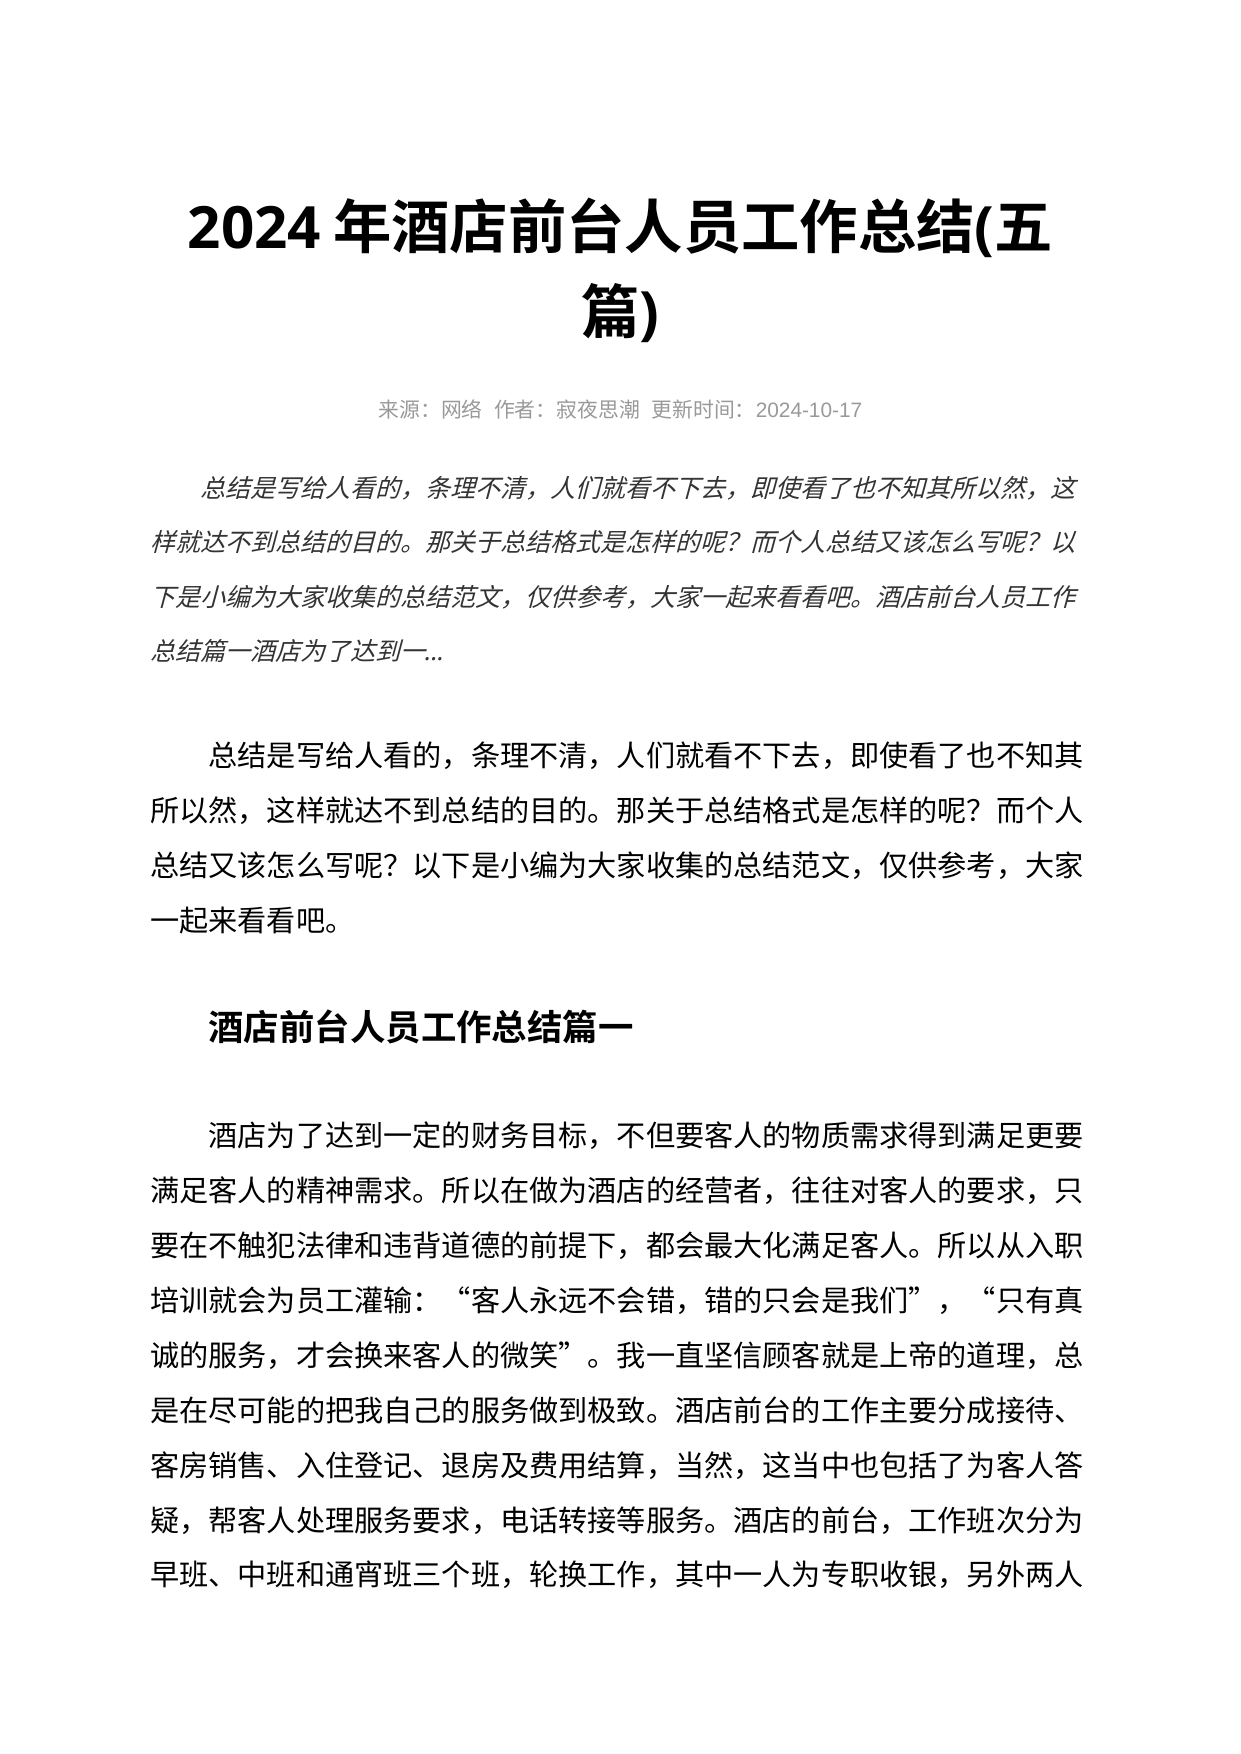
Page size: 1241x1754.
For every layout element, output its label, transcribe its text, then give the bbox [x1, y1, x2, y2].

text 酒店前台人员工作总结篇一 [150, 999, 1090, 1051]
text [150, 1113, 1090, 1594]
text 总结是写给人看的，条理不清，人们就看不下去，即使看了也不知其所以然，这样就达不到总结的目的。那关于总结格式是怎样的呢？而个人总结又该怎么写呢？以下是小编为大家收集的总结范文，仅供参考，大家一起来看看吧。 [150, 733, 1090, 940]
text 总结是写给人看的，条理不清，人们就看不下去，即使看了也不知其所以然，这样就达不到总结的目的。那关于总结格式是怎样的呢？而个人总结又该怎么写呢？以下是小编为大家收集的总结范文，仅供参考，大家一起来看看吧。酒店前台人员工作总结篇一酒店为了达到一... [150, 468, 1090, 668]
text 来源：网络 作者：寂夜思潮 更新时间：2024-10-17 [150, 398, 1090, 422]
subtitle 2024年酒店前台人员工作总结(五篇) [150, 181, 1090, 351]
